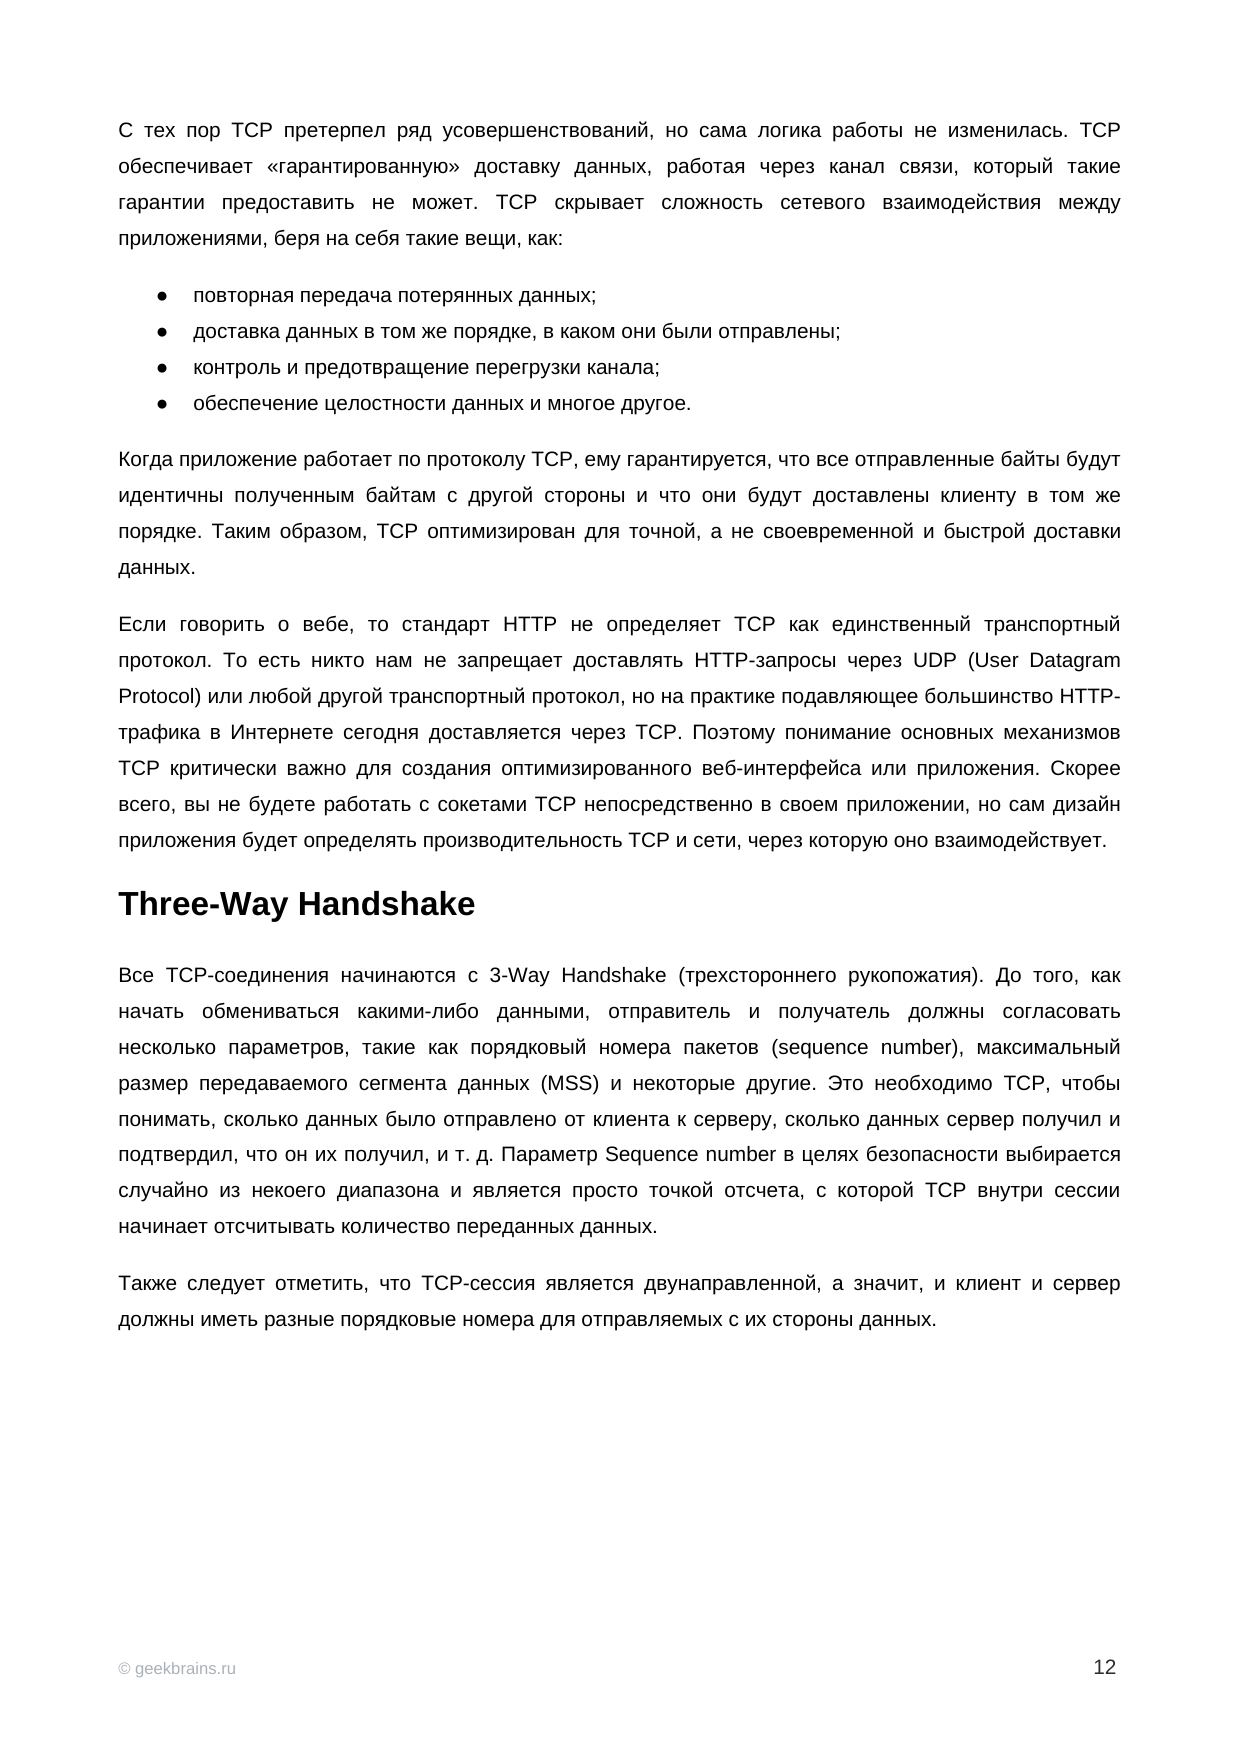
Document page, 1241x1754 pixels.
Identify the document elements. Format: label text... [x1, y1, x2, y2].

text Когда приложение работает по протоколу TCP, ему гарантируется, что все отправленные байты будут идентичны полученным байтам с другой стороны и что они будут доставлены клиенту в том же порядке. Таким образом, TCP оптимизирован для точной, а не своевременной и быстрой доставки данных. [118, 447, 1122, 579]
text Если говорить о вебе, то стандарт HTTP не определяет TCP как единственный транспортный протокол. То есть никто нам не запрещает доставлять HTTP-запросы через UDP (User Datagram Protocol) или любой другой транспортный протокол, но на практике подавляющее большинство HTTP-трафика в Интернете сегодня доставляется через TCP. Поэтому понимание основных механизмов TCP критически важно для создания оптимизированного веб-интерфейса или приложения. Скорее всего, вы не будете работать с сокетами TCP непосредственно в своем приложении, но сам дизайн приложения будет определять производительность TCP и сети, через которую оно взаимодействует. [118, 612, 1122, 851]
list доставка данных в том же порядке, в каком они были отправлены; [156, 318, 1122, 342]
list обеспечение целостности данных и многое другое. [156, 390, 1122, 414]
list контроль и предотвращение перегрузки канала; [156, 354, 1122, 378]
text Также следует отметить, что TCP-сессия является двунаправленной, а значит, и клиент и сервер должны иметь разные порядковые номера для отправляемых с их стороны данных. [118, 1271, 1122, 1331]
text С тех пор TCP претерпел ряд усовершенствований, но сама логика работы не изменилась. TCP обеспечивает «гарантированную» доставку данных, работая через канал связи, который такие гарантии предоставить не может. TCP скрывает сложность сетевого взаимодействия между приложениями, беря на себя такие вещи, как: [118, 118, 1122, 250]
list повторная передача потерянных данных; [156, 283, 1122, 307]
subtitle Three-Way Handshake [118, 884, 1122, 923]
text Все TCP-соединения начинаются с 3-Way Handshake (трехстороннего рукопожатия). До того, как начать обмениваться какими-либо данными, отправитель и получатель должны согласовать несколько параметров, такие как порядковый номера пакетов (sequence number), максимальный размер передаваемого сегмента данных (MSS) и некоторые другие. Это необходимо TCP, чтобы понимать, сколько данных было отправлено от клиента к серверу, сколько данных сервер получил и подтвердил, что он их получил, и т. д. Параметр Sequence number в целях безопасности выбирается случайно из некоего диапазона и является просто точкой отсчета, с которой TCP внутри сессии начинает отсчитывать количество переданных данных. [118, 963, 1122, 1238]
